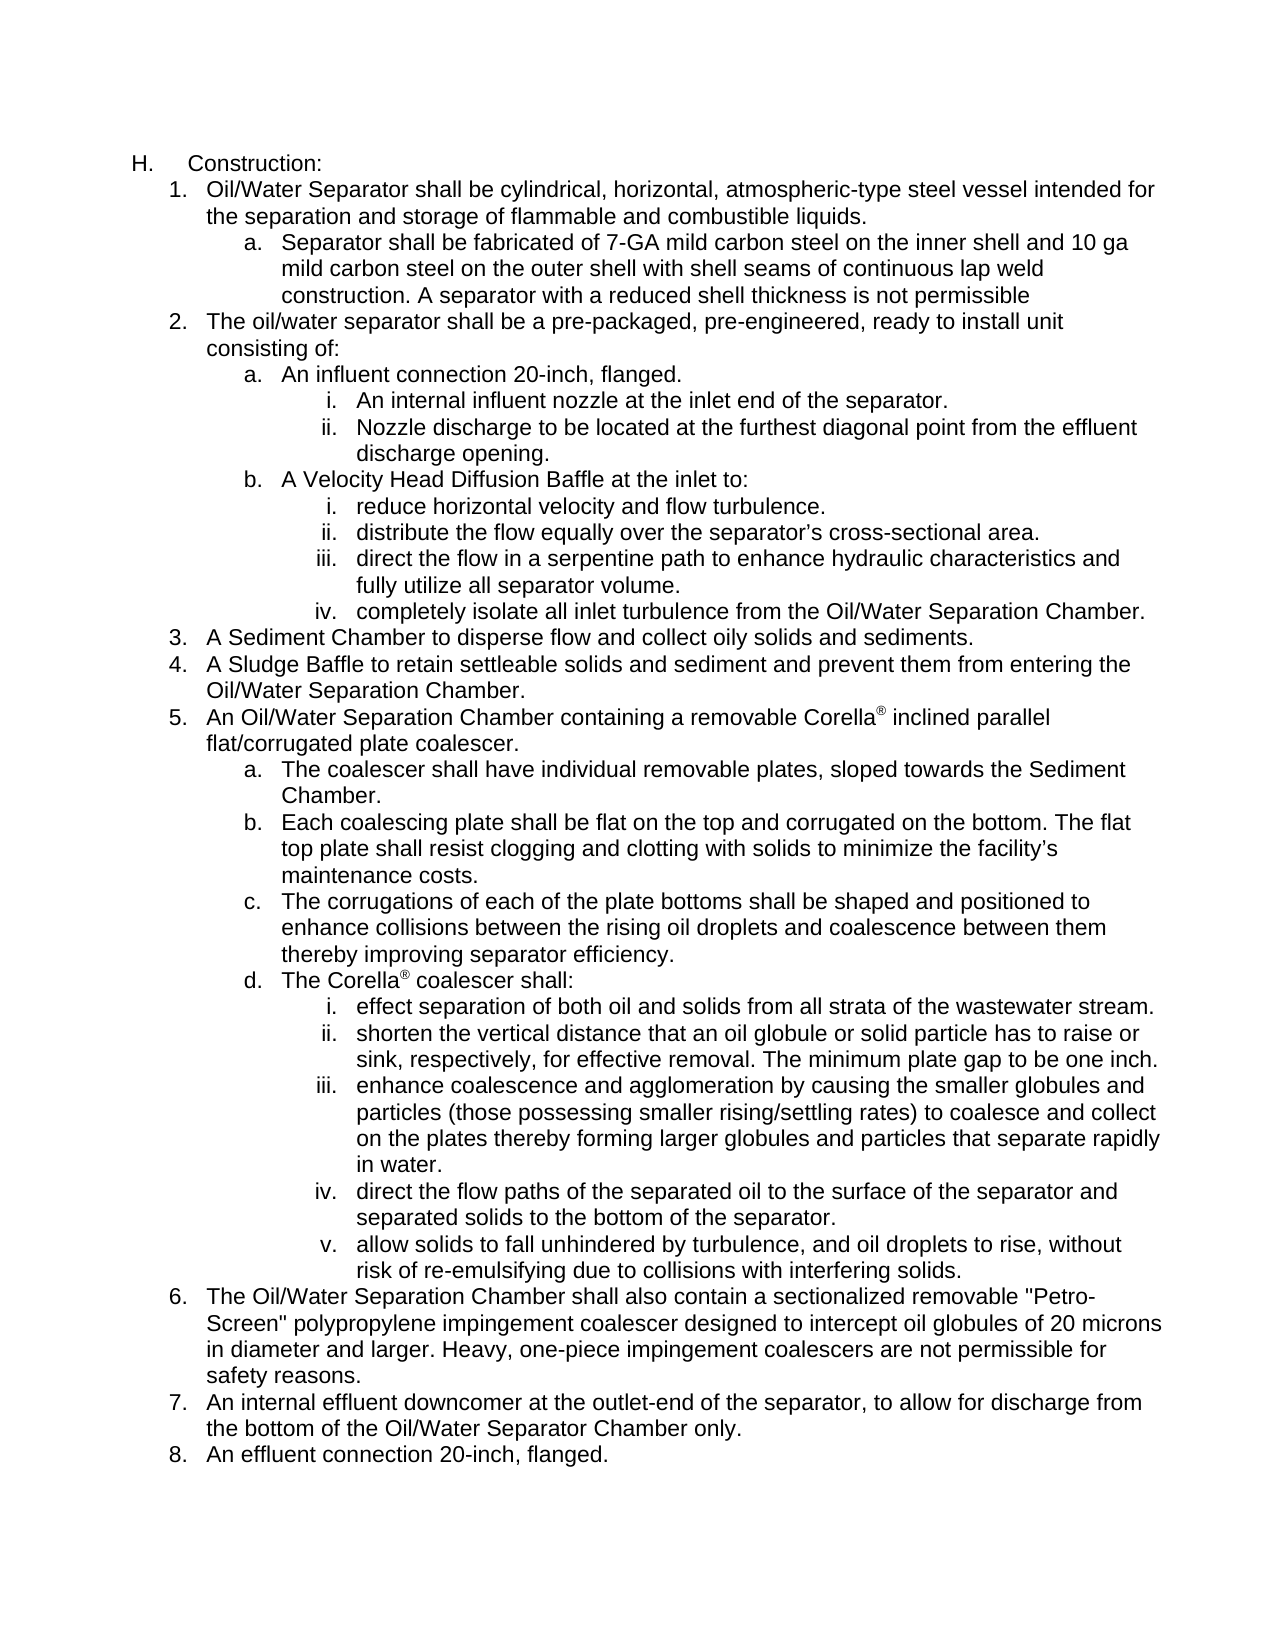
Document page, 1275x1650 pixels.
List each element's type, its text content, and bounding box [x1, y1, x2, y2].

subtitle H. Construction: [131, 150, 1162, 176]
list The corrugations of each of the plate bottoms shall be shaped and positioned to enhance collisions between the rising oil droplets and coalescence between them thereby improving separator efficiency. [244, 888, 1162, 967]
list shorten the vertical distance that an oil globule or solid particle has to raise or sink, respectively, for effective removal. The minimum plate gap to be one inch. [337, 1020, 1162, 1072]
list allow solids to fall unhindered by turbulence, and oil droplets to rise, without risk of re-emulsifying due to collisions with interfering solids. [337, 1231, 1162, 1283]
list An effluent connection 20-inch, flanged. [169, 1441, 1162, 1468]
list reduce horizontal velocity and flow turbulence. [337, 493, 1162, 519]
list direct the flow paths of the separated oil to the surface of the separator and separated solids to the bottom of the separator. [337, 1178, 1162, 1231]
list The Oil/Water Separation Chamber shall also contain a sectionalized removable "Petro-Screen" polypropylene impingement coalescer designed to intercept oil globules of 20 microns in diameter and larger. Heavy, one-piece impingement coalescers are not permissible for safety reasons. [169, 1283, 1162, 1389]
list Oil/Water Separator shall be cylindrical, horizontal, atmospheric-type steel vessel intended for the separation and storage of flammable and combustible liquids. [169, 176, 1162, 229]
list The oil/water separator shall be a pre-packaged, pre-engineered, ready to install unit consisting of: [169, 308, 1162, 361]
list distribute the flow equally over the separator’s cross-sectional area. [337, 519, 1162, 545]
list An internal influent nozzle at the inlet end of the separator. [337, 387, 1162, 413]
list An influent connection 20-inch, flanged. [244, 361, 1162, 387]
list Separator shall be fabricated of 7-GA mild carbon steel on the inner shell and 10 ga mild carbon steel on the outer shell with shell seams of continuous lap weld construction. A separator with a reduced shell thickness is not permissible [244, 229, 1162, 308]
list Each coalescing plate shall be flat on the top and corrugated on the bottom. The flat top plate shall resist clogging and clotting with solids to minimize the facility’s maintenance costs. [244, 809, 1162, 888]
list direct the flow in a serpentine path to enhance hydraulic characteristics and fully utilize all separator volume. [337, 545, 1162, 598]
list A Sediment Chamber to disperse flow and collect oily solids and sediments. [169, 624, 1162, 651]
list enhance coalescence and agglomeration by causing the smaller globules and particles (those possessing smaller rising/settling rates) to coalesce and collect on the plates thereby forming larger globules and particles that separate rapidly in water. [337, 1072, 1162, 1178]
list A Velocity Head Diffusion Baffle at the inlet to: [244, 466, 1162, 493]
list The Corella® coalescer shall: [244, 967, 1162, 993]
list Nozzle discharge to be located at the furthest diagonal point from the effluent discharge opening. [337, 413, 1162, 466]
list An Oil/Water Separation Chamber containing a removable Corella® inclined parallel flat/corrugated plate coalescer. [169, 703, 1162, 756]
list The coalescer shall have individual removable plates, sloped towards the Sediment Chamber. [244, 756, 1162, 809]
list A Sludge Baffle to retain settleable solids and sediment and prevent them from entering the Oil/Water Separation Chamber. [169, 651, 1162, 703]
list effect separation of both oil and solids from all strata of the wastewater stream. [337, 993, 1162, 1020]
list An internal effluent downcomer at the outlet-end of the separator, to allow for discharge from the bottom of the Oil/Water Separator Chamber only. [169, 1389, 1162, 1441]
list completely isolate all inlet turbulence from the Oil/Water Separation Chamber. [337, 598, 1162, 624]
